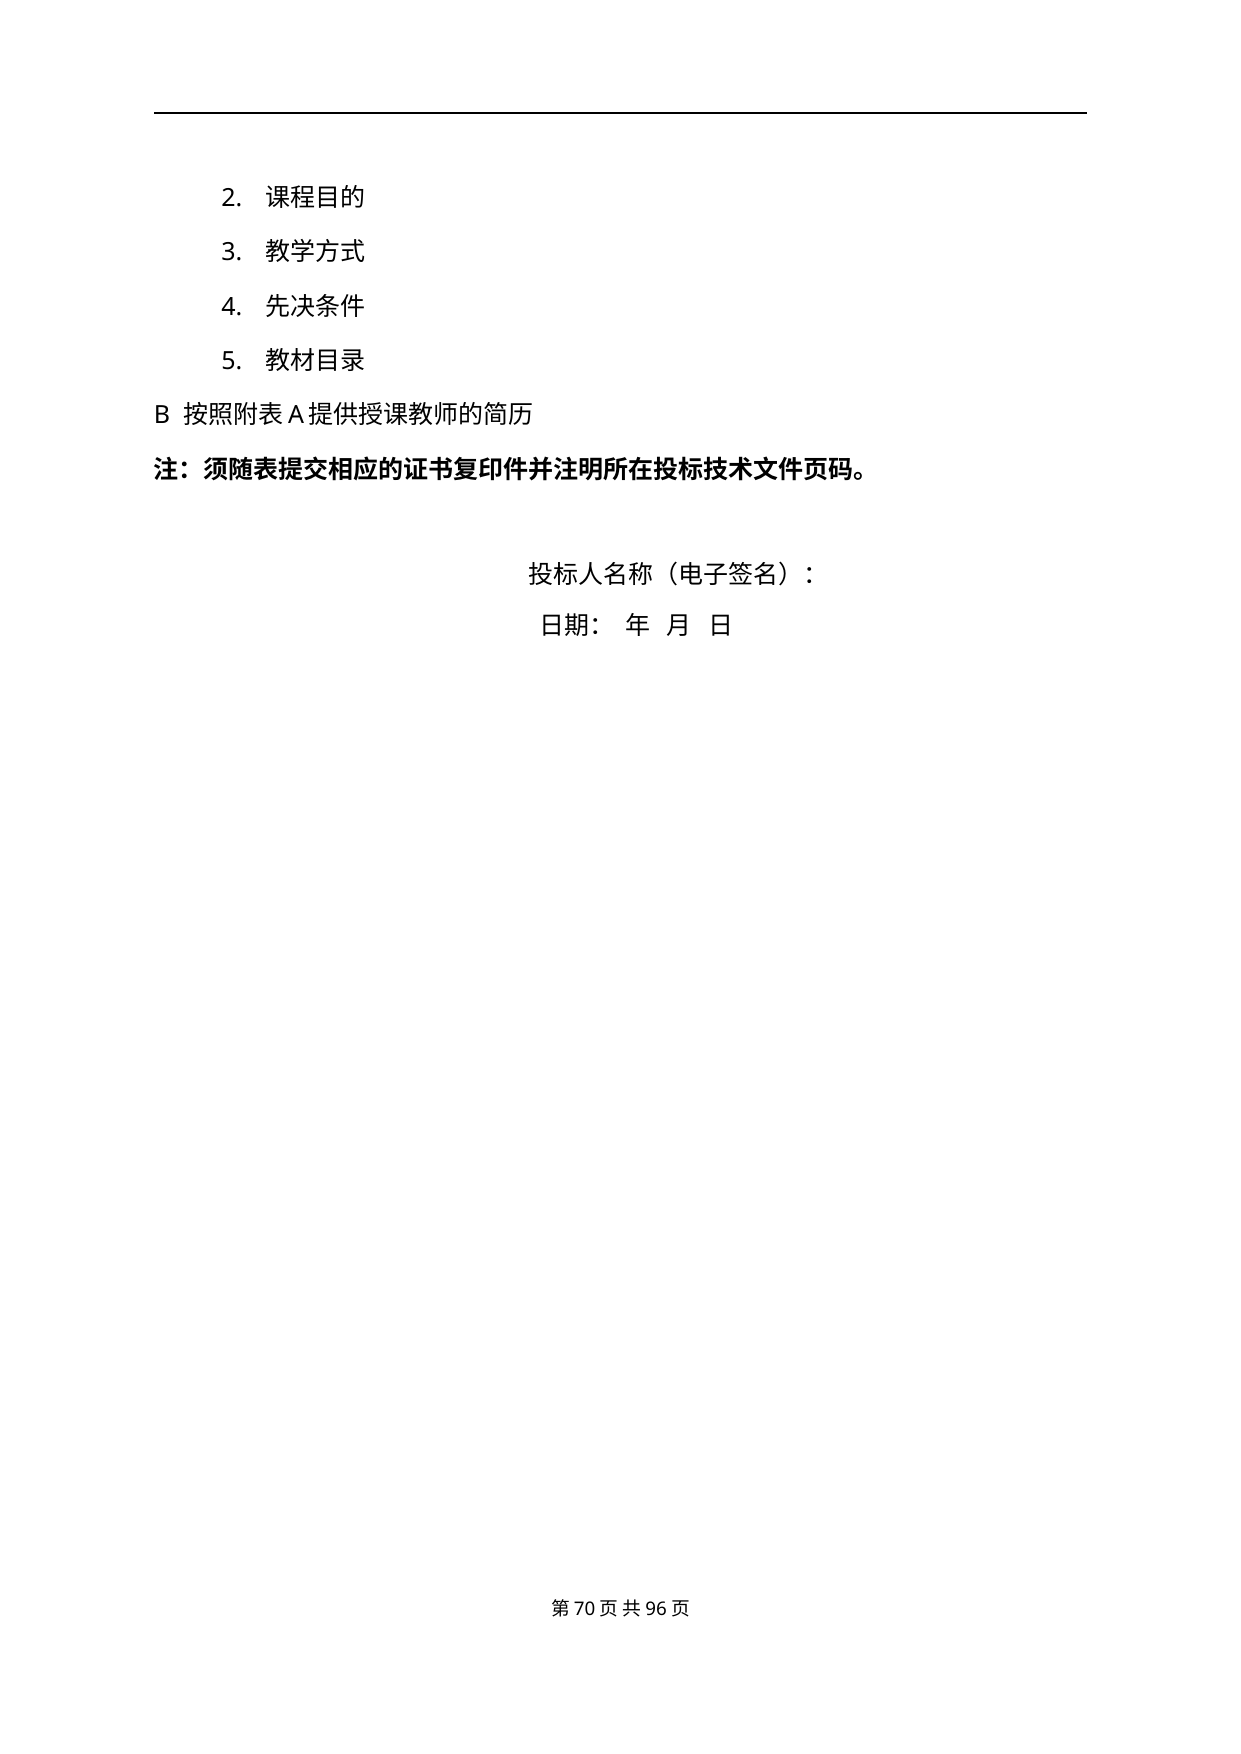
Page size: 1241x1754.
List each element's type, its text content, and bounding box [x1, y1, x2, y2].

text 日期： 年 月 日 [153, 605, 1087, 641]
list 教材目录 [221, 340, 1087, 377]
list 教学方式 [221, 232, 1087, 268]
list 先决条件 [221, 286, 1087, 322]
text 投标人名称（电子签名）： [153, 554, 1087, 591]
text B 按照附表A提供授课教师的简历 [153, 395, 1087, 431]
list 课程目的 [221, 177, 1087, 213]
text 注：须随表提交相应的证书复印件并注明所在投标技术文件页码。 [153, 449, 1087, 485]
